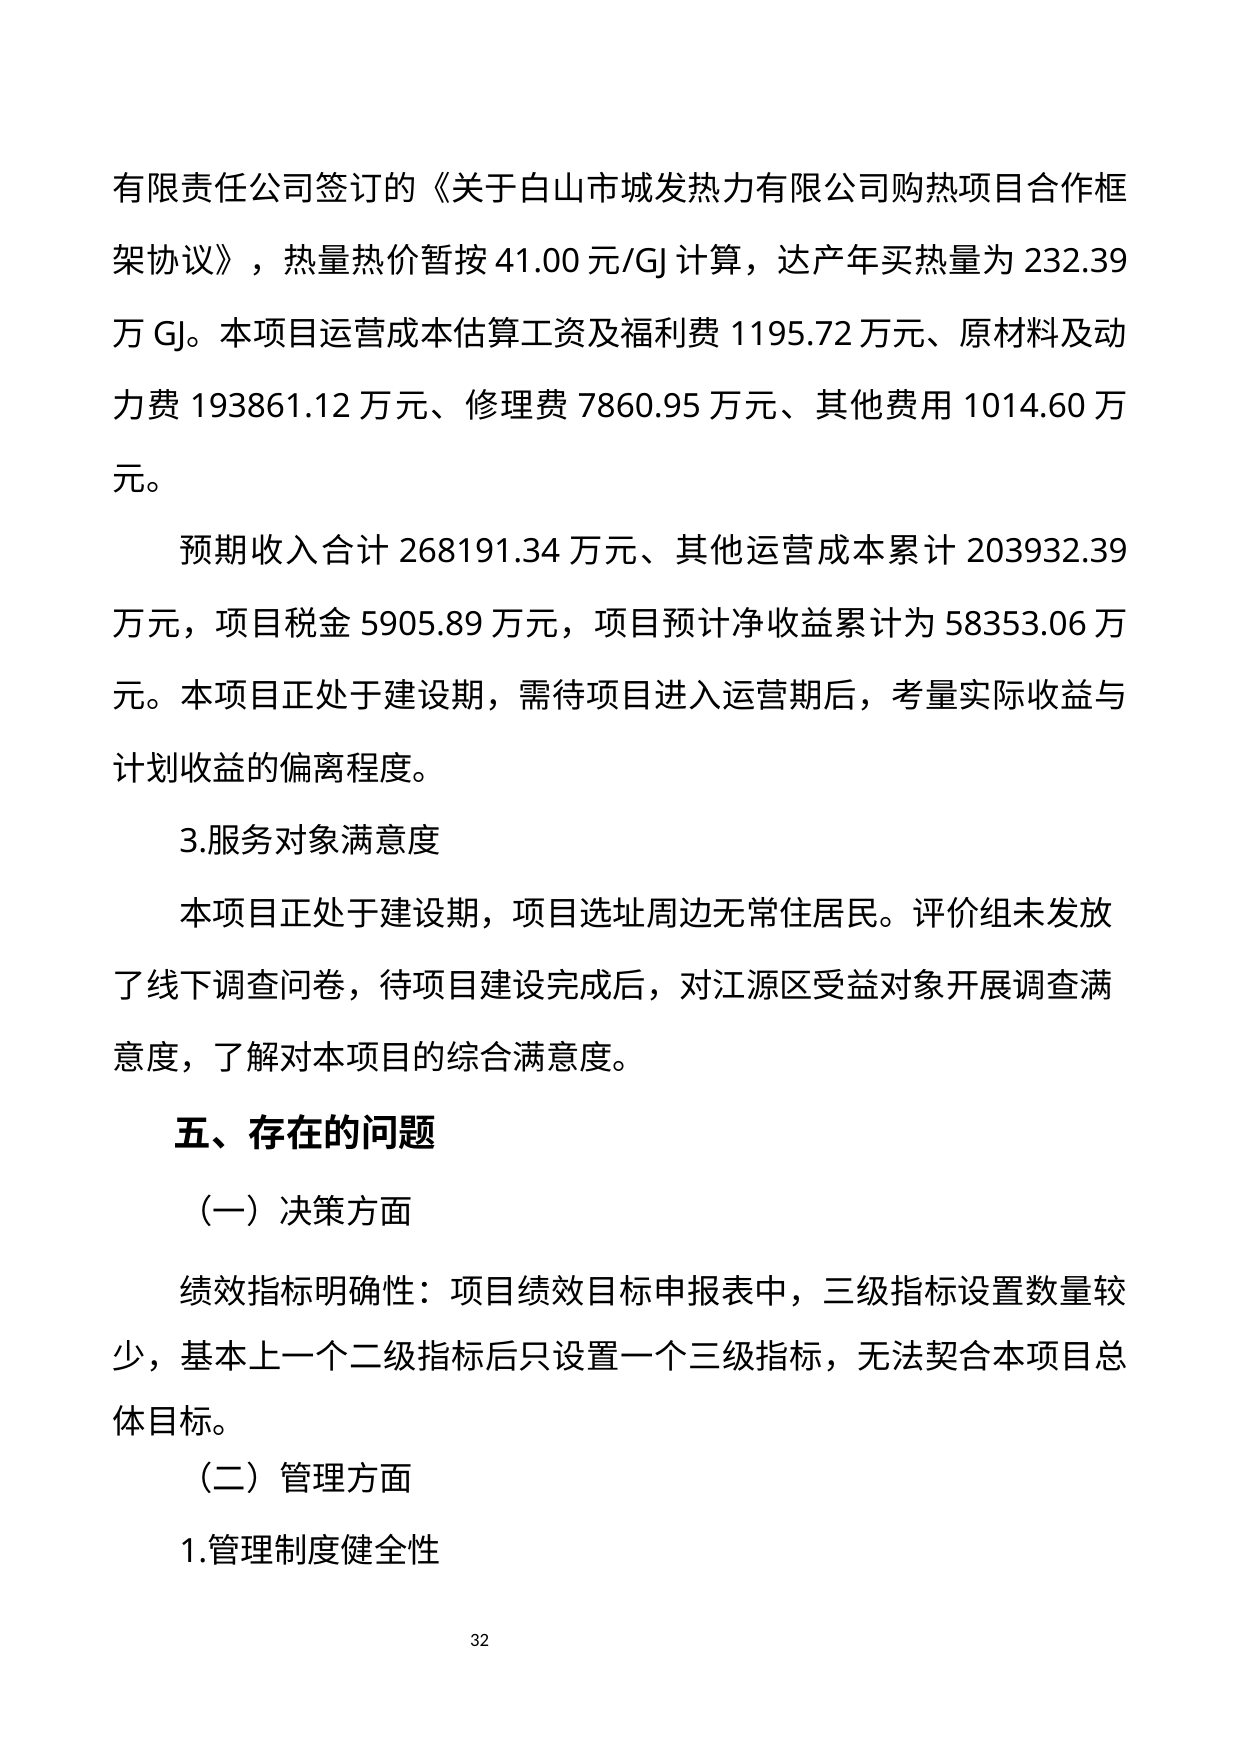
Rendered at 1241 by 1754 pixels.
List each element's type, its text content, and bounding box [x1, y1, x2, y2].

text （二）管理方面 [112, 1452, 1128, 1500]
text 本项目正处于建设期，项目选址周边无常住居民。评价组未发放了线下调查问卷，待项目建设完成后，对江源区受益对象开展调查满意度，了解对本项目的综合满意度。 [112, 886, 1128, 1079]
text 绩效指标明确性：项目绩效目标申报表中，三级指标设置数量较少，基本上一个二级指标后只设置一个三级指标，无法契合本项目总体目标。 [112, 1257, 1128, 1452]
text （一）决策方面 [112, 1184, 1128, 1233]
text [112, 162, 1128, 500]
text 预期收入合计268191.34万元、其他运营成本累计203932.39万元，项目税金5905.89万元，项目预计净收益累计为58353.06万元。本项目正处于建设期，需待项目进入运营期后，考量实际收益与计划收益的偏离程度。 [112, 524, 1128, 789]
subtitle 五、存在的问题 [134, 1103, 1128, 1157]
text 3.服务对象满意度 [112, 814, 1128, 862]
text 1.管理制度健全性 [112, 1524, 1128, 1573]
